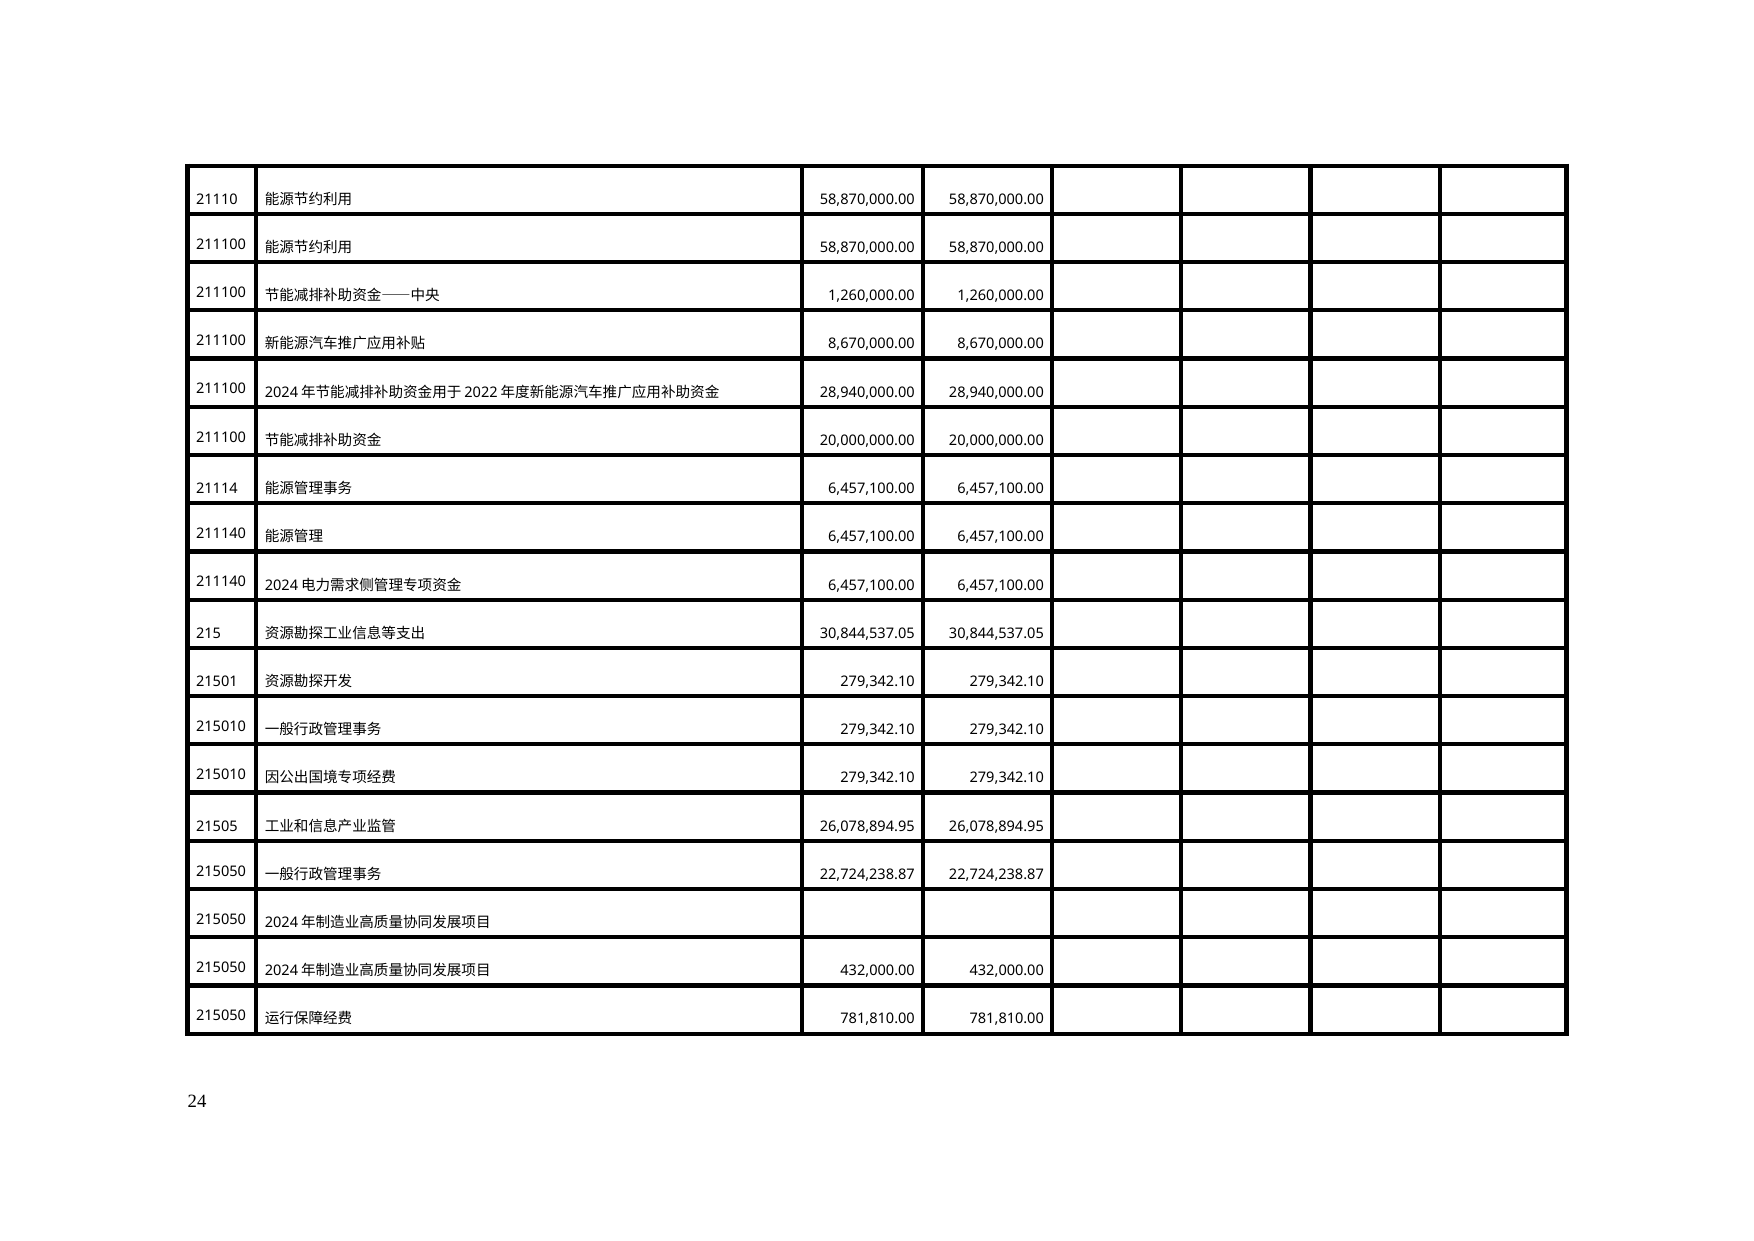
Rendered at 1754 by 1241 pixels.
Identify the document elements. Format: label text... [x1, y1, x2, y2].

table_cell [1313, 361, 1438, 404]
table_cell 58,870,000.00 [804, 216, 921, 260]
table_cell 279,342.10 [804, 746, 921, 790]
table_cell 20,000,000.00 [804, 409, 921, 453]
table_cell 8,670,000.00 [925, 312, 1050, 356]
table_cell 30,844,537.05 [804, 602, 921, 646]
table_cell 2111001 [190, 264, 254, 308]
table_cell [1054, 168, 1179, 212]
table_cell [1054, 216, 1179, 260]
table_cell [1313, 264, 1438, 308]
table_cell 781,810.00 [804, 988, 921, 1032]
table_cell [1183, 312, 1308, 356]
table_cell 2111001 [190, 361, 254, 404]
table_cell 6,457,100.00 [804, 457, 921, 501]
table_cell [1313, 988, 1438, 1032]
table_cell [1313, 409, 1438, 453]
table_cell 58,870,000.00 [925, 168, 1050, 212]
table_cell 2024年制造业高质量协同发展项目 [258, 891, 800, 935]
table_cell [1442, 505, 1564, 549]
table_cell 279,342.10 [925, 650, 1050, 694]
table_cell 21501 [190, 650, 254, 694]
table_cell [1054, 650, 1179, 694]
table_cell [1183, 505, 1308, 549]
table_cell [1313, 457, 1438, 501]
table_cell [1183, 361, 1308, 404]
table_cell 22,724,238.87 [804, 843, 921, 887]
table_cell [1313, 650, 1438, 694]
table_cell [1183, 264, 1308, 308]
table_cell [1183, 602, 1308, 646]
table_cell 能源节约利用 [258, 216, 800, 260]
table_cell [1183, 554, 1308, 597]
table_cell 2111408 [190, 505, 254, 549]
table_cell [1442, 698, 1564, 742]
table_cell 26,078,894.95 [925, 795, 1050, 839]
table_cell [1442, 361, 1564, 404]
table_cell [1183, 795, 1308, 839]
table_cell 20,000,000.00 [925, 409, 1050, 453]
table_cell 28,940,000.00 [804, 361, 921, 404]
table_cell [1442, 216, 1564, 260]
table_cell [1313, 843, 1438, 887]
table_cell 2111001 [190, 409, 254, 453]
table_cell [1313, 312, 1438, 356]
table_cell [1054, 988, 1179, 1032]
table_cell 2111408 [190, 554, 254, 597]
table_cell 6,457,100.00 [925, 457, 1050, 501]
table_cell [1313, 554, 1438, 597]
table_cell 781,810.00 [925, 988, 1050, 1032]
table_cell [1313, 891, 1438, 935]
table_cell [1054, 554, 1179, 597]
table_cell 2024电力需求侧管理专项资金 [258, 554, 800, 597]
table_cell [925, 891, 1050, 935]
table_cell 能源管理事务 [258, 457, 800, 501]
table_cell 2111001 [190, 216, 254, 260]
table_cell [1313, 216, 1438, 260]
table_cell [1313, 168, 1438, 212]
table_cell [1183, 746, 1308, 790]
table_cell [1442, 264, 1564, 308]
table_cell [1313, 505, 1438, 549]
table_cell [1054, 795, 1179, 839]
table_cell [1054, 698, 1179, 742]
table_cell [1183, 939, 1308, 983]
table_cell 21114 [190, 457, 254, 501]
table_cell [1442, 891, 1564, 935]
table_cell [1054, 746, 1179, 790]
table_cell 432,000.00 [804, 939, 921, 983]
table_cell 28,940,000.00 [925, 361, 1050, 404]
table_cell 节能减排补助资金 [258, 409, 800, 453]
table_cell 6,457,100.00 [925, 505, 1050, 549]
table_cell [1054, 505, 1179, 549]
table_cell 2150102 [190, 698, 254, 742]
table_cell [1442, 554, 1564, 597]
table_cell [1054, 457, 1179, 501]
table_cell 2024年制造业高质量协同发展项目 [258, 939, 800, 983]
table_cell 58,870,000.00 [925, 216, 1050, 260]
table_cell [1183, 698, 1308, 742]
table_cell 2150502 [190, 891, 254, 935]
table_cell 工业和信息产业监管 [258, 795, 800, 839]
table_cell [1313, 746, 1438, 790]
table_cell [1442, 988, 1564, 1032]
table_cell [1183, 988, 1308, 1032]
table_cell 215 [190, 602, 254, 646]
table_cell [1313, 939, 1438, 983]
table_cell 节能减排补助资金——中央 [258, 264, 800, 308]
table_cell 资源勘探工业信息等支出 [258, 602, 800, 646]
table_cell 26,078,894.95 [804, 795, 921, 839]
table_cell 30,844,537.05 [925, 602, 1050, 646]
table_cell 1,260,000.00 [925, 264, 1050, 308]
table_cell [1054, 843, 1179, 887]
table_cell [1054, 939, 1179, 983]
table_cell [1054, 264, 1179, 308]
table_cell [1442, 457, 1564, 501]
table_cell [1313, 602, 1438, 646]
table_cell 21110 [190, 168, 254, 212]
table_cell 能源管理 [258, 505, 800, 549]
table_cell 22,724,238.87 [925, 843, 1050, 887]
table_cell 279,342.10 [925, 698, 1050, 742]
table_cell 运行保障经费 [258, 988, 800, 1032]
table_cell 58,870,000.00 [804, 168, 921, 212]
table_cell 6,457,100.00 [804, 505, 921, 549]
table_cell 279,342.10 [804, 698, 921, 742]
table_cell 2150502 [190, 939, 254, 983]
table_cell [1183, 168, 1308, 212]
table_cell [1183, 843, 1308, 887]
table_cell [1054, 312, 1179, 356]
table_cell 新能源汽车推广应用补贴 [258, 312, 800, 356]
table_cell 2150502 [190, 843, 254, 887]
table_cell [1442, 746, 1564, 790]
table_cell [1183, 891, 1308, 935]
table_cell [1442, 795, 1564, 839]
table_cell [1313, 698, 1438, 742]
table_cell [1183, 216, 1308, 260]
table_cell 21505 [190, 795, 254, 839]
table_cell [804, 891, 921, 935]
table_cell 2024年节能减排补助资金用于2022年度新能源汽车推广应用补助资金 [258, 361, 800, 404]
table_cell [1313, 795, 1438, 839]
table_cell [1054, 361, 1179, 404]
table_cell [1442, 312, 1564, 356]
table_cell 一般行政管理事务 [258, 843, 800, 887]
table_cell 279,342.10 [925, 746, 1050, 790]
table_cell 6,457,100.00 [804, 554, 921, 597]
table_cell 279,342.10 [804, 650, 921, 694]
table_cell [1183, 650, 1308, 694]
table_cell 432,000.00 [925, 939, 1050, 983]
table_cell [1054, 602, 1179, 646]
table_cell 8,670,000.00 [804, 312, 921, 356]
table_cell [1054, 891, 1179, 935]
table_cell 1,260,000.00 [804, 264, 921, 308]
table_cell 因公出国境专项经费 [258, 746, 800, 790]
table_cell [1442, 650, 1564, 694]
table_cell [1442, 843, 1564, 887]
table_cell [1442, 602, 1564, 646]
table_cell 一般行政管理事务 [258, 698, 800, 742]
table_cell [1054, 409, 1179, 453]
table_cell [1442, 409, 1564, 453]
table_cell [1442, 168, 1564, 212]
table_cell 2150102 [190, 746, 254, 790]
table_cell 2150502 [190, 988, 254, 1032]
table_cell [1183, 457, 1308, 501]
table_cell [1183, 409, 1308, 453]
table_cell 6,457,100.00 [925, 554, 1050, 597]
table_cell 资源勘探开发 [258, 650, 800, 694]
table_cell [1442, 939, 1564, 983]
table_cell 能源节约利用 [258, 168, 800, 212]
table_cell 2111001 [190, 312, 254, 356]
